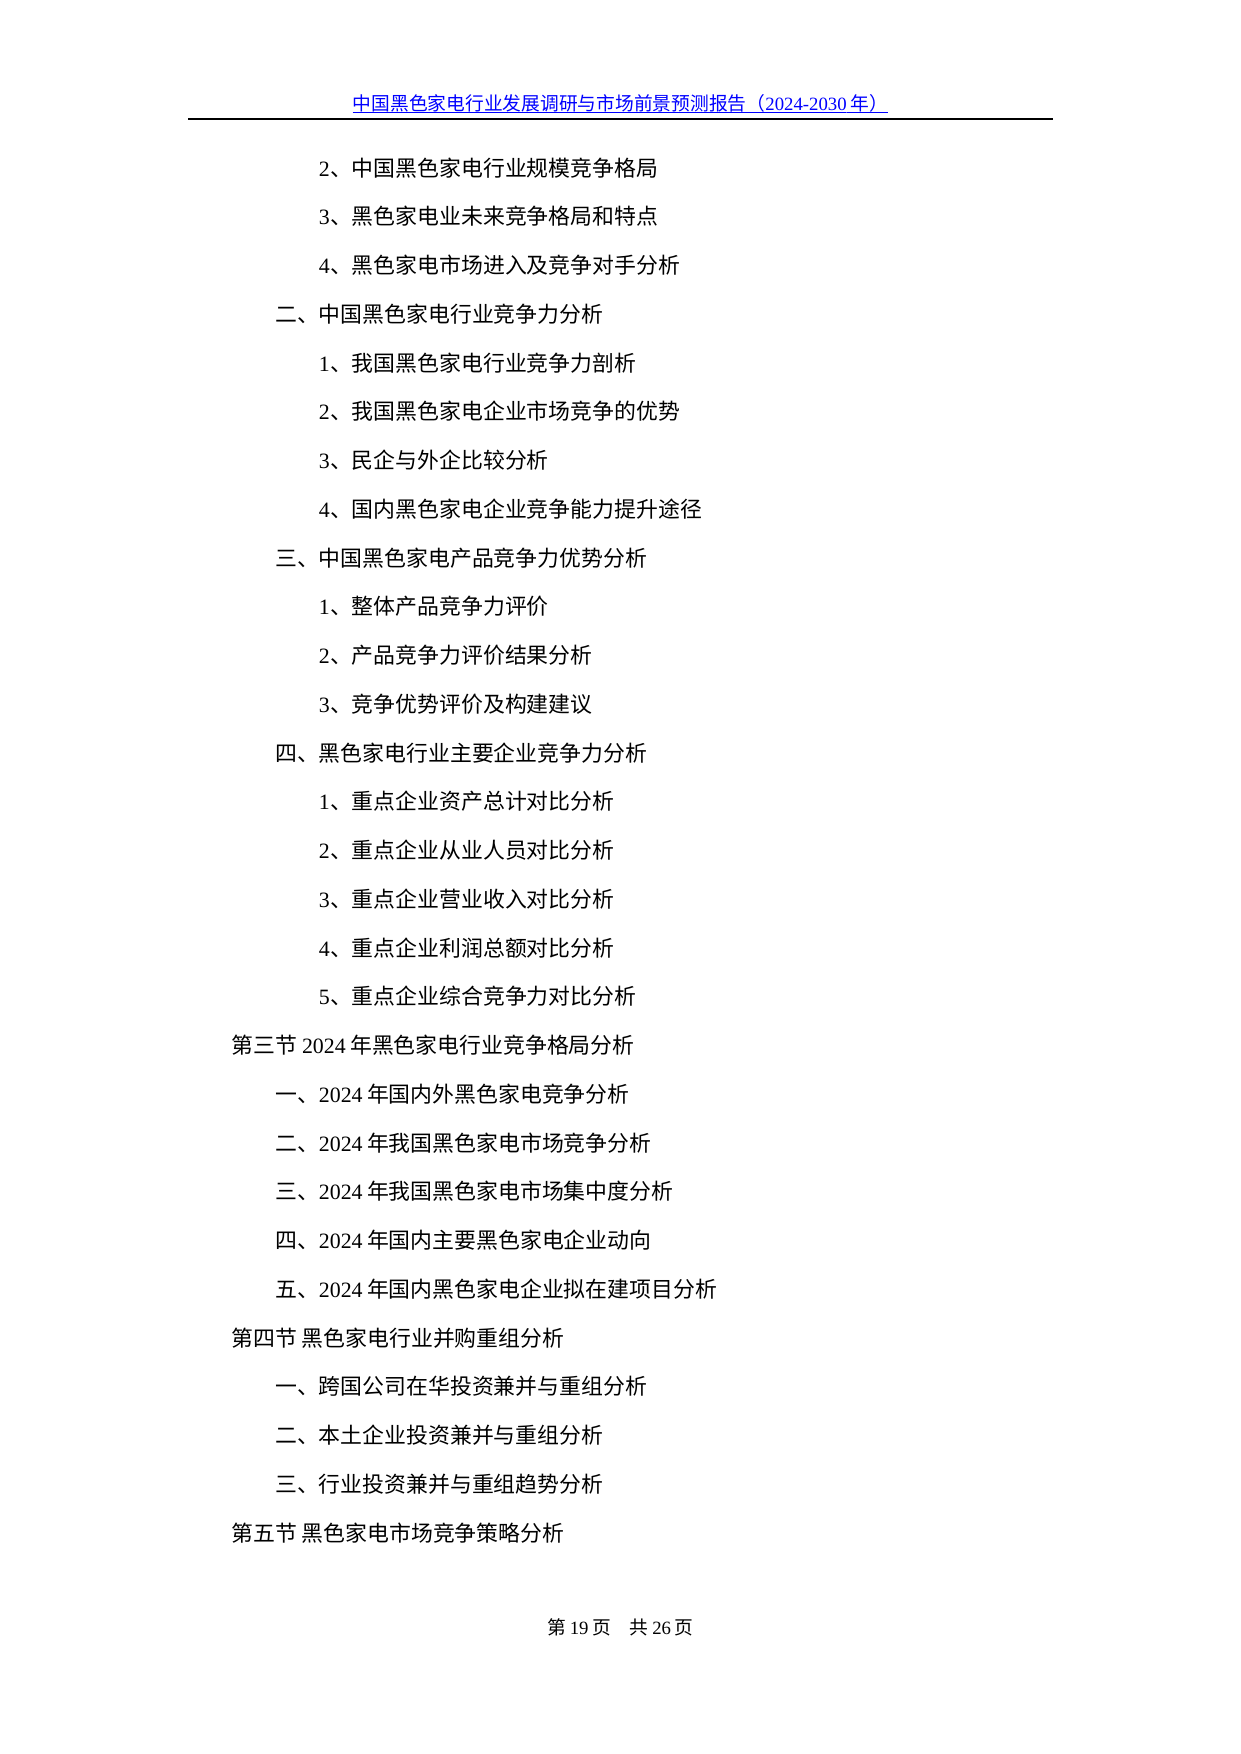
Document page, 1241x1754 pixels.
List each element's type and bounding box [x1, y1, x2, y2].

text [187, 150, 1053, 1548]
